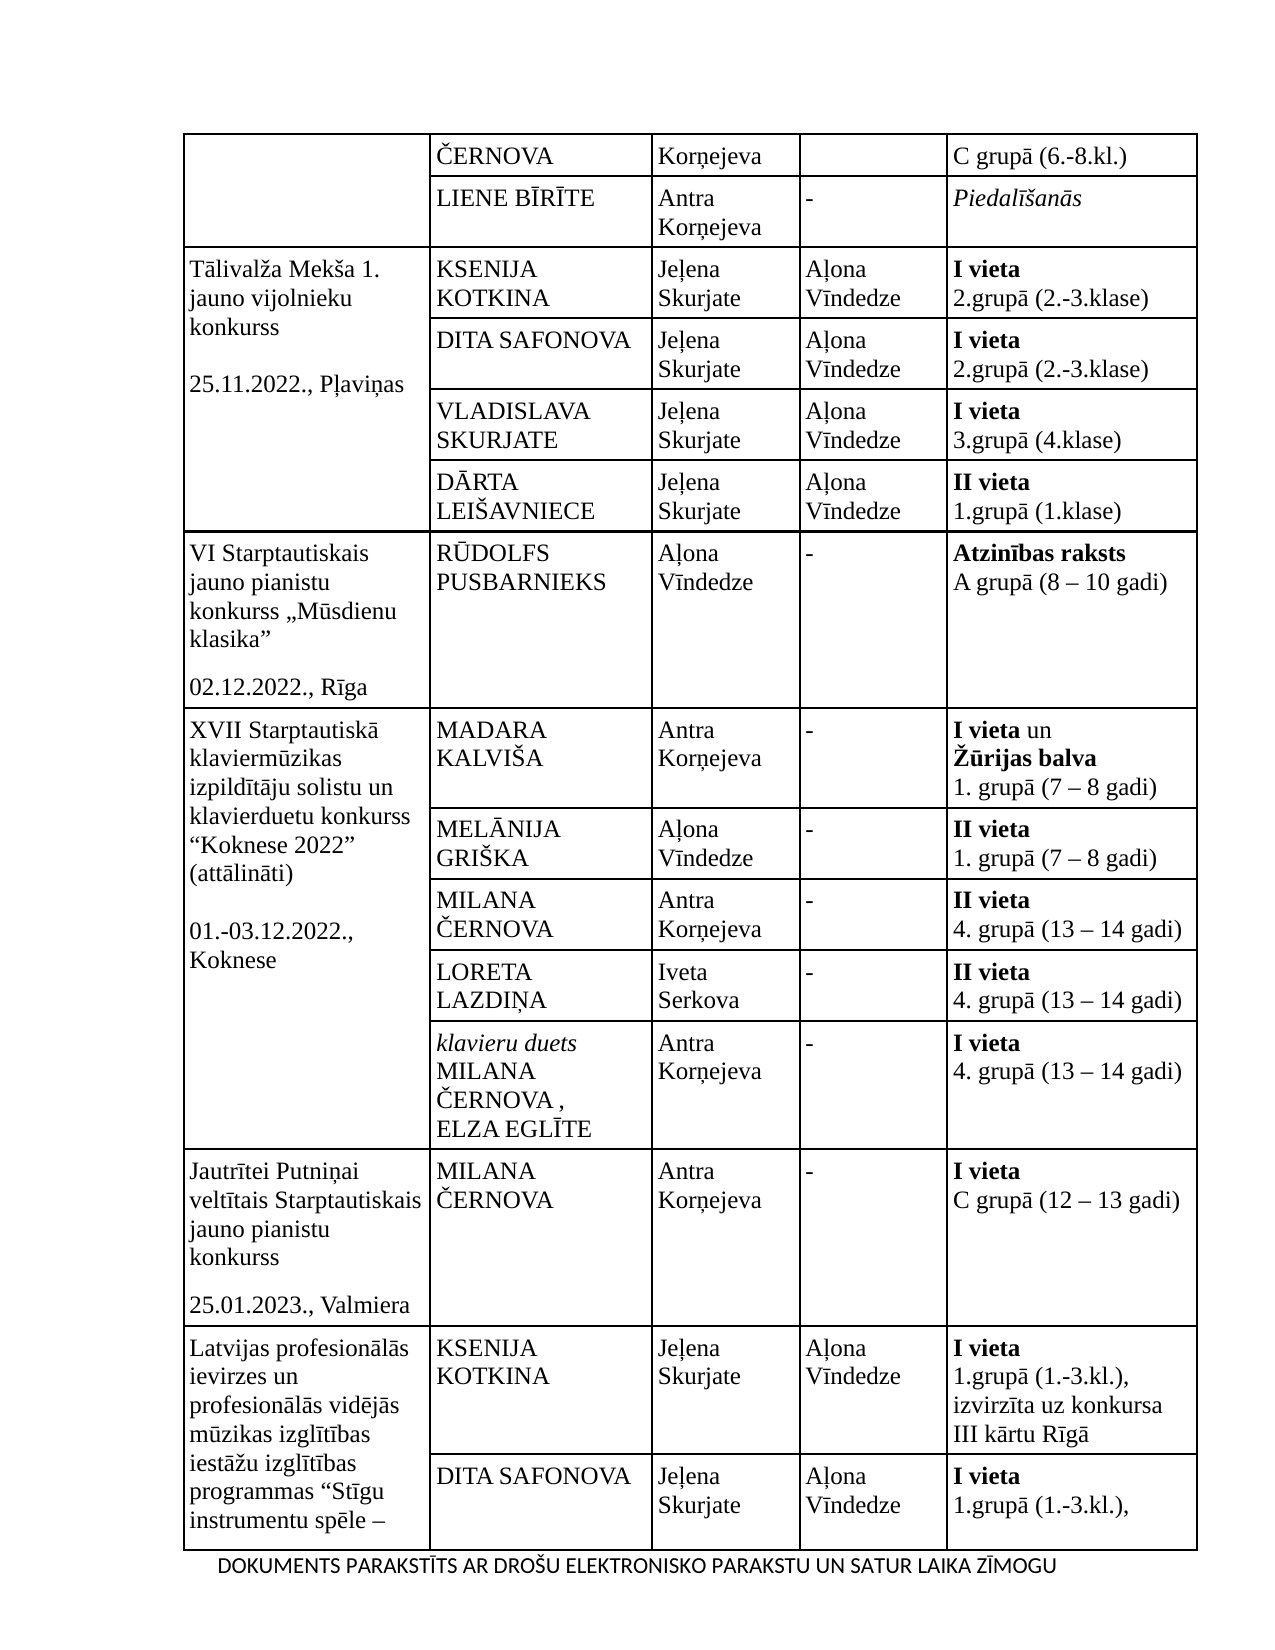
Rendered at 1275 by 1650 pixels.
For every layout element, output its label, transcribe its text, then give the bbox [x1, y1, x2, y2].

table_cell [948, 135, 1196, 175]
table_cell Antra Korņejeva [653, 1150, 799, 1325]
table_cell Aļona Vīndedze [653, 533, 799, 707]
table_cell Antra Korņejeva [653, 880, 799, 949]
table_cell Latvijas profesionālās ievirzes un profesionālās vidējās mūzikas izglītības iestāžu izglītības programmas “Stīgu instrumentu spēle – Vijoles spēle, Čella spēle” audzēkņu Valsts konkursa II kārta 01.-02.02.2023., Daugavpils [185, 1327, 429, 1549]
table_cell Atzinības raksts A grupā (8 – 10 gadi) [948, 533, 1196, 707]
table_cell - [801, 1150, 946, 1325]
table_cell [948, 1327, 1196, 1453]
table_cell Antra Korņejeva [653, 135, 799, 175]
table_cell II vieta 4. grupā (13 – 14 gadi) [948, 951, 1196, 1020]
table_cell Antra Korņejeva [653, 1022, 799, 1148]
table_cell Jeļena Skurjate [653, 390, 799, 459]
table_cell II vieta 4. grupā (13 – 14 gadi) [948, 880, 1196, 949]
table_cell klavieru duets MILANA ČERNOVA , ELZA EGLĪTE [431, 1022, 651, 1148]
table_cell MILANA ČERNOVA [431, 1150, 651, 1325]
table_cell Tālivalža Mekša 1. jauno vijolnieku konkurss 25.11.2022., Pļaviņas [185, 248, 429, 530]
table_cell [948, 1455, 1196, 1549]
table_cell Jeļena Skurjate [653, 248, 799, 317]
table_cell VI Starptautiskais jauno pianistu konkurss „Mūsdienu klasika” 02.12.2022., Rīga [185, 533, 429, 707]
table_cell KSENIJA KOTKINA [431, 248, 651, 317]
table_cell Jautrītei Putniņai veltītais Starptautiskais jauno pianistu konkurss 25.01.2023., Valmiera [185, 1150, 429, 1325]
table_cell Aļona Vīndedze [801, 319, 946, 388]
table_cell - [801, 709, 946, 807]
table_cell Piedalīšanās [948, 177, 1196, 246]
table_cell I vieta C grupā (12 – 13 gadi) [948, 1150, 1196, 1325]
table_cell - [801, 880, 946, 949]
table_cell - [801, 177, 946, 246]
table_cell II vieta 1. grupā (7 – 8 gadi) [948, 809, 1196, 878]
table_cell MADARA KALVIŠA [431, 709, 651, 807]
table_cell I vieta 2.grupā (2.-3.klase) [948, 248, 1196, 317]
table_cell - [801, 135, 946, 175]
table_cell - [801, 533, 946, 707]
table_cell I vieta 2.grupā (2.-3.klase) [948, 319, 1196, 388]
table_cell Aļona Vīndedze [801, 390, 946, 459]
table_cell Aļona Vīndedze [801, 461, 946, 530]
table_cell Antra Korņejeva [653, 177, 799, 246]
table_cell II vieta 1.grupā (1.klase) [948, 461, 1196, 530]
table_cell Iveta Serkova [653, 951, 799, 1020]
table_cell LIENE BĪRĪTE [431, 177, 651, 246]
table_cell I vieta un Žūrijas balva 1. grupā (7 – 8 gadi) [948, 709, 1196, 807]
table_cell RŪDOLFS PUSBARNIEKS [431, 533, 651, 707]
table_cell XVII Starptautiskā klaviermūzikas izpildītāju solistu un klavierduetu konkurss “Koknese 2022” (attālināti) 01.-03.12.2022., Koknese [185, 709, 429, 1148]
table_cell MILANA ČERNOVA [431, 880, 651, 949]
table_cell - [801, 809, 946, 878]
table_cell Jeļena Skurjate [653, 461, 799, 530]
table_cell - [801, 951, 946, 1020]
table_cell MILANA ČERNOVA [431, 135, 651, 175]
table_cell DĀRTA LEIŠAVNIECE [431, 461, 651, 530]
table_cell MELĀNIJA GRIŠKA [431, 809, 651, 878]
table_cell - [801, 1022, 946, 1148]
table_cell Jeļena Skurjate [653, 1455, 799, 1549]
table_cell Jeļena Skurjate [653, 319, 799, 388]
table_cell Aļona Vīndedze [801, 1327, 946, 1453]
table_cell LORETA LAZDIŅA [431, 951, 651, 1020]
table_cell Jeļena Skurjate [653, 1327, 799, 1453]
table_cell I vieta 4. grupā (13 – 14 gadi) [948, 1022, 1196, 1148]
table_cell DITA SAFONOVA [431, 1455, 651, 1549]
table_cell KSENIJA KOTKINA [431, 1327, 651, 1453]
table_cell I vieta 3.grupā (4.klase) [948, 390, 1196, 459]
table_cell Aļona Vīndedze [801, 1455, 946, 1549]
table_cell Aļona Vīndedze [801, 248, 946, 317]
table_cell Aļona Vīndedze [653, 809, 799, 878]
table_cell DITA SAFONOVA [431, 319, 651, 388]
table_cell Antra Korņejeva [653, 709, 799, 807]
table_cell VLADISLAVA SKURJATE [431, 390, 651, 459]
